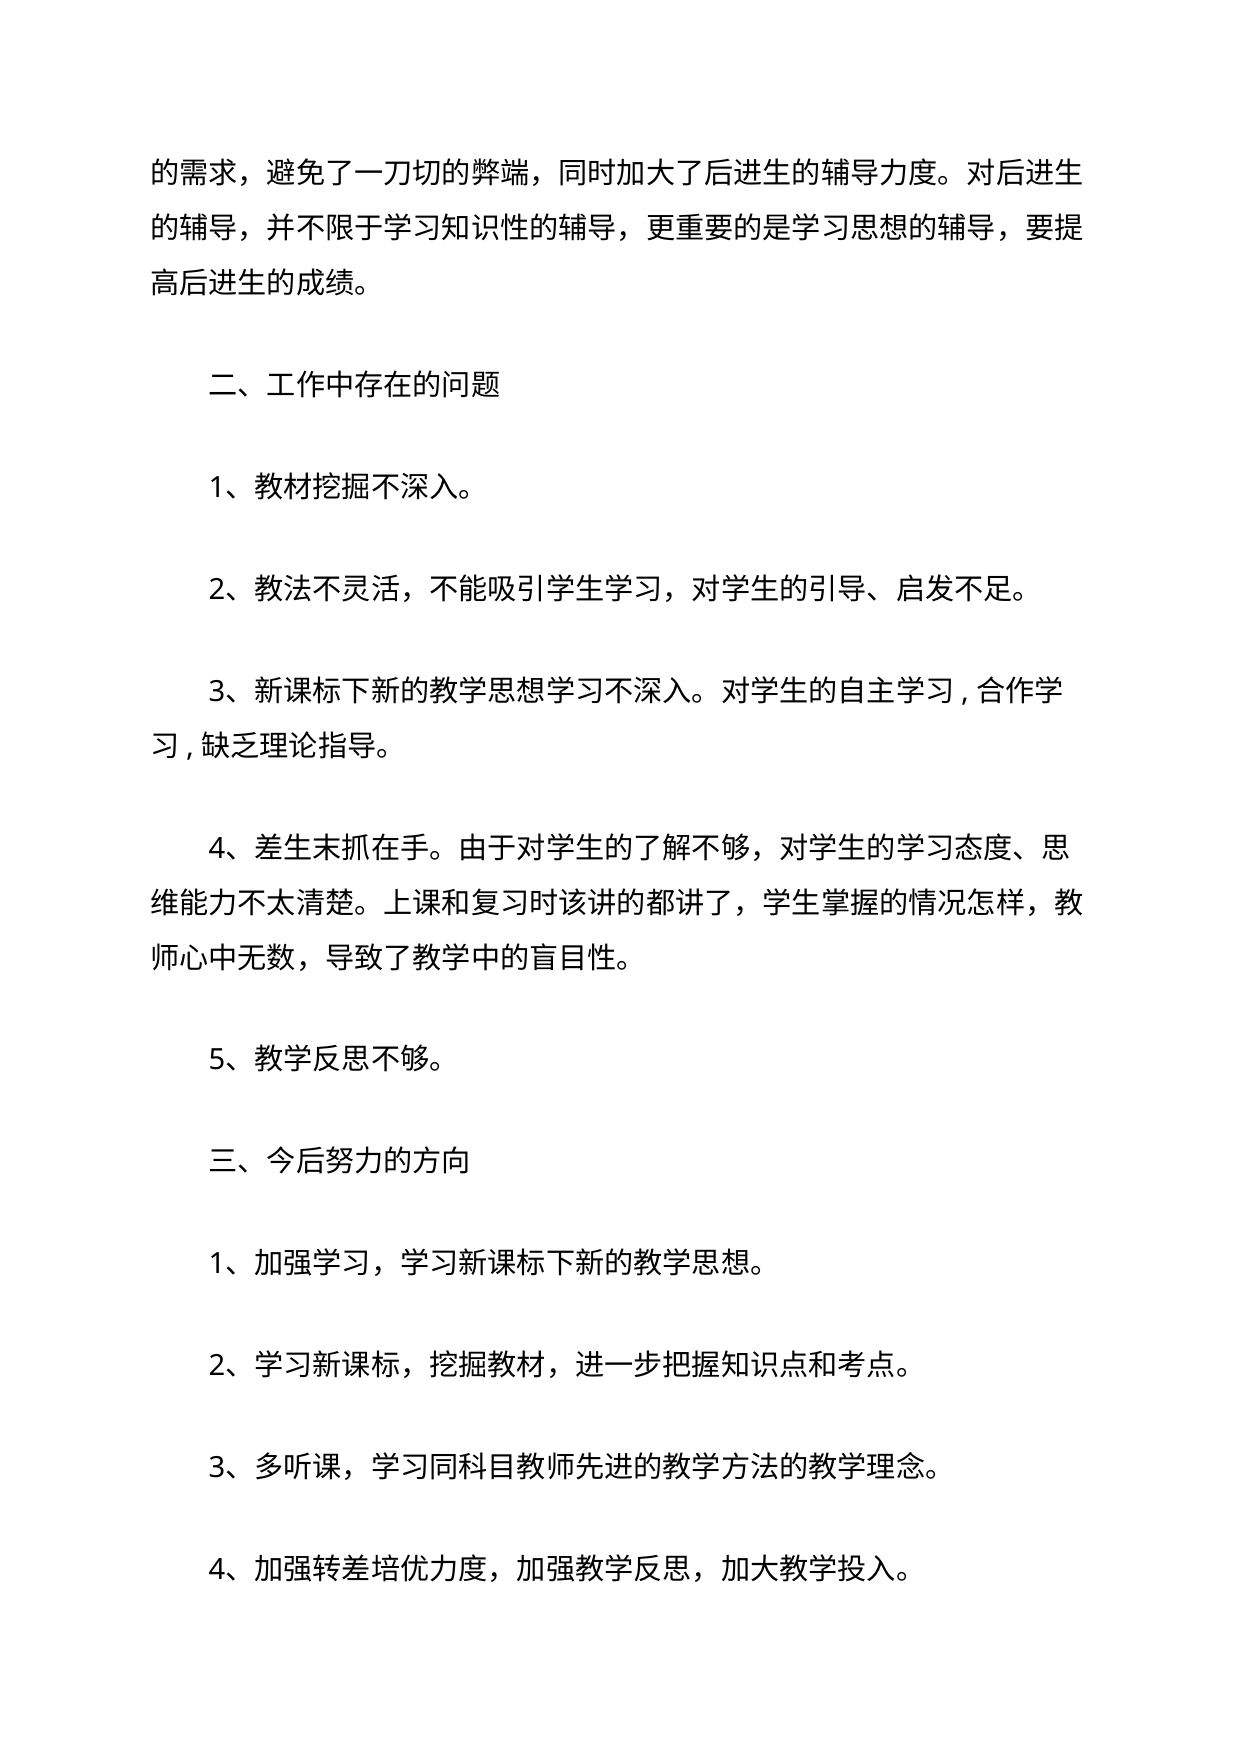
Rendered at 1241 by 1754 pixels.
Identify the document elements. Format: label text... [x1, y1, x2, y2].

text 4、加强转差培优力度，加强教学反思，加大教学投入。 [150, 1546, 1090, 1588]
text 1、加强学习，学习新课标下新的教学思想。 [150, 1240, 1090, 1282]
text 2、教法不灵活，不能吸引学生学习，对学生的引导、启发不足。 [150, 565, 1090, 608]
text 2、学习新课标，挖掘教材，进一步把握知识点和考点。 [150, 1342, 1090, 1384]
text 二、工作中存在的问题 [150, 362, 1090, 404]
text 3、新课标下新的教学思想学习不深入。对学生的自主学习 , 合作学习 , 缺乏理论指导。 [150, 667, 1090, 765]
text 三、今后努力的方向 [150, 1138, 1090, 1180]
text 1、教材挖掘不深入。 [150, 463, 1090, 506]
text 4、差生末抓在手。由于对学生的了解不够，对学生的学习态度、思维能力不太清楚。上课和复习时该讲的都讲了，学生掌握的情况怎样，教师心中无数，导致了教学中的盲目性。 [150, 824, 1090, 976]
text 3、多听课，学习同科目教师先进的教学方法的教学理念。 [150, 1444, 1090, 1486]
text 5、教学反思不够。 [150, 1036, 1090, 1078]
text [150, 150, 1090, 302]
